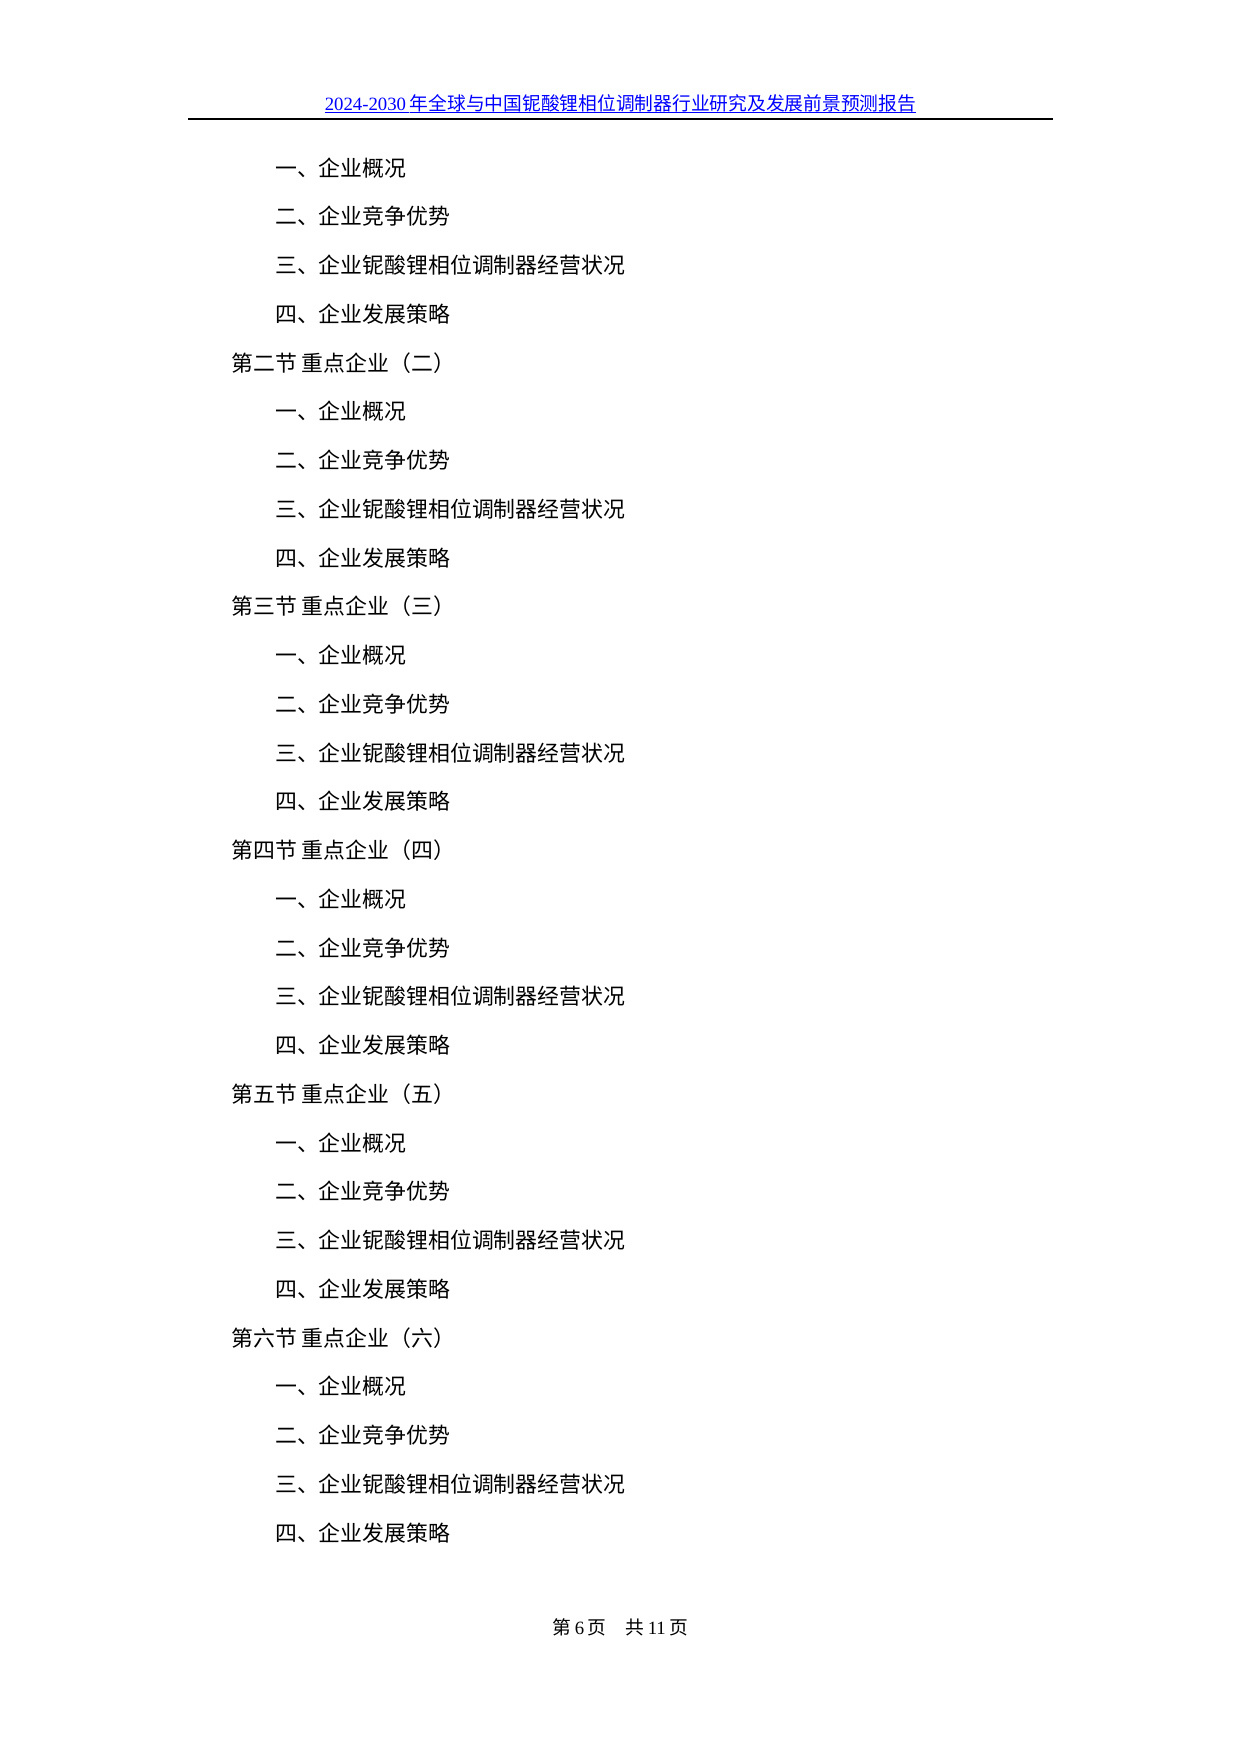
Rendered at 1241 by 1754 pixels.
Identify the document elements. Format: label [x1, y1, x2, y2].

text [187, 150, 1053, 1548]
